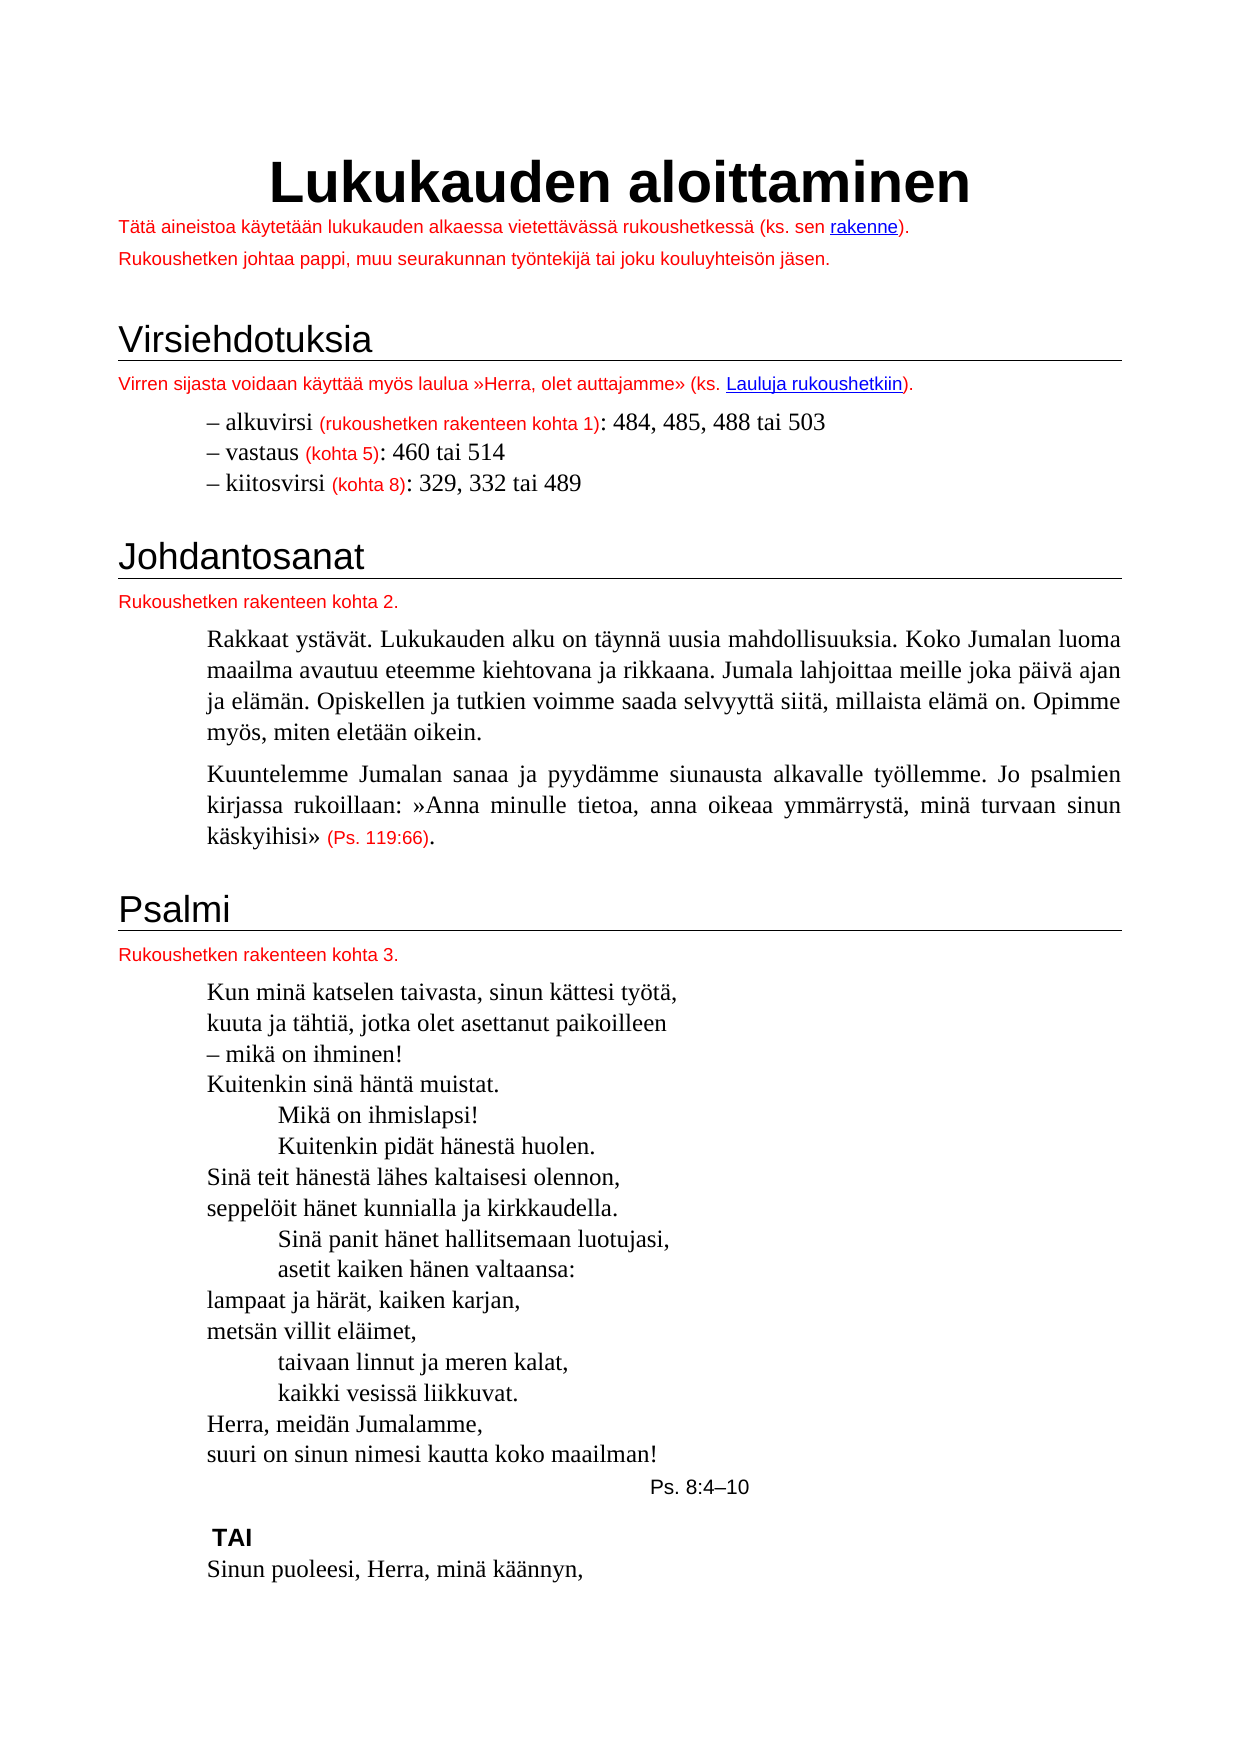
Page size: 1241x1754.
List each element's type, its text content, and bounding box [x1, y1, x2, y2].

text Rukoushetken rakenteen kohta 3. [118, 943, 1122, 965]
text Sinä panit hänet hallitsemaan luotujasi, [207, 1222, 1122, 1252]
text Mikä on ihmislapsi! [278, 1098, 1122, 1129]
text Kuitenkin sinä häntä muistat. [207, 1067, 1122, 1098]
text Virsiehdotuksia [118, 317, 1122, 360]
text – vastaus (kohta 5): 460 tai 514 [207, 435, 1122, 466]
text Rukoushetken rakenteen kohta 2. [118, 590, 1122, 612]
text Ps. 8:4–10 [650, 1468, 1122, 1499]
text seppelöit hänet kunnialla ja kirkkaudella. [207, 1191, 1122, 1222]
subtitle Lukukauden aloittaminen [118, 148, 1122, 215]
text Tätä aineistoa käytetään lukukauden alkaessa vietettävässä rukoushetkessä (ks. sen rakenne). [118, 215, 1122, 237]
text kaikki vesissä liikkuvat. [207, 1376, 1122, 1407]
text Psalmi [118, 887, 1122, 930]
text Kuitenkin pidät hänestä huolen. [278, 1129, 1122, 1160]
text Kun minä katselen taivasta, sinun kättesi työtä, [207, 975, 1122, 1006]
text Sinun puoleesi, Herra, minä käännyn, [207, 1552, 1122, 1582]
text Rukoushetken johtaa pappi, muu seurakunnan työntekijä tai joku kouluyhteisön jäsen. [118, 247, 1122, 269]
text – alkuvirsi (rukoushetken rakenteen kohta 1): 484, 485, 488 tai 503 [207, 404, 1122, 435]
text – mikä on ihminen! [207, 1037, 1122, 1067]
text Kuuntelemme Jumalan sanaa ja pyydämme siunausta alkavalle työllemme. Jo psalmien kirjassa rukoillaan: »Anna minulle tietoa, anna oikeaa ymmärrystä, minä turvaan sinun käskyihisi» (Ps. 119:66). [177, 757, 1122, 850]
text TAI [207, 1523, 1122, 1552]
text asetit kaiken hänen valtaansa: [207, 1252, 1122, 1283]
text metsän villit eläimet, [207, 1314, 1122, 1345]
text lampaat ja härät, kaiken karjan, [207, 1283, 1122, 1314]
text Johdantosanat [118, 534, 1122, 578]
text suuri on sinun nimesi kautta koko maailman! [207, 1437, 1122, 1468]
text Virren sijasta voidaan käyttää myös laulua »Herra, olet auttajamme» (ks. Lauluja rukoushetkiin). [118, 372, 1122, 394]
text Herra, meidän Jumalamme, [207, 1407, 1122, 1437]
text kuuta ja tähtiä, jotka olet asettanut paikoilleen [207, 1006, 1122, 1037]
text Sinä teit hänestä lähes kaltaisesi olennon, [207, 1160, 1122, 1191]
text – kiitosvirsi (kohta 8): 329, 332 tai 489 [207, 466, 1122, 497]
text taivaan linnut ja meren kalat, [207, 1345, 1122, 1376]
text Rakkaat ystävät. Lukukauden alku on täynnä uusia mahdollisuuksia. Koko Jumalan luoma maailma avautuu eteemme kiehtovana ja rikkaana. Jumala lahjoittaa meille joka päivä ajan ja elämän. Opiskellen ja tutkien voimme saada selvyyttä siitä, millaista elämä on. Opimme myös, miten eletään oikein. [207, 622, 1122, 746]
